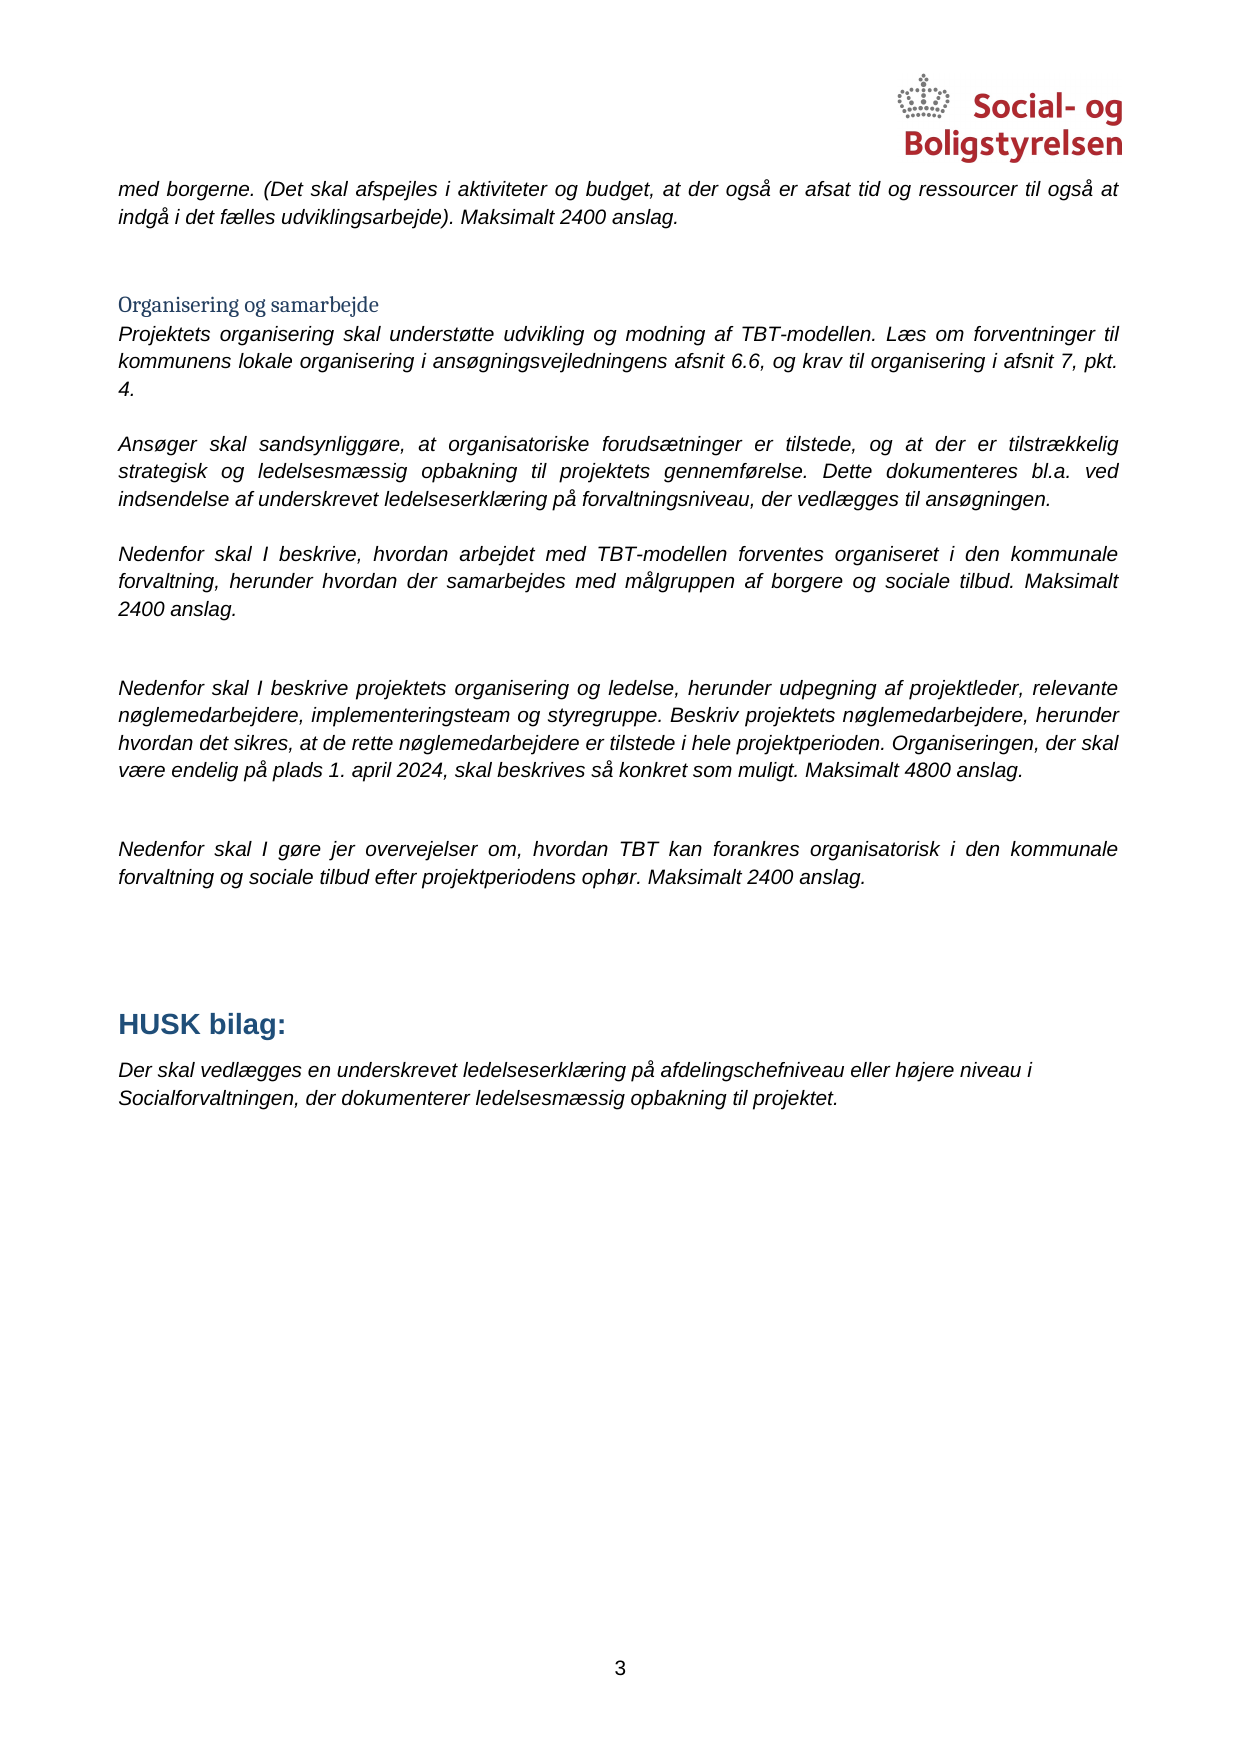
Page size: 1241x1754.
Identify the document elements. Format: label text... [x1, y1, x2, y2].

picture [897, 73, 1123, 163]
subtitle Organisering og samarbejde [118, 291, 1122, 318]
text HUSK bilag: [118, 1007, 1122, 1041]
text Projektets organisering skal understøtte udvikling og modning af TBT-modellen. Læs om forventninger til kommunens lokale organisering i ansøgningsvejledningens afsnit 6.6, og krav til organisering i afsnit 7, pkt. 4. [118, 322, 1122, 401]
text Nedenfor skal I gøre jer overvejelser om, hvordan TBT kan forankres organisatorisk i den kommunale forvaltning og sociale tilbud efter projektperiodens ophør. Maksimalt 2400 anslag. [118, 837, 1122, 888]
text Nedenfor skal I beskrive, hvordan arbejdet med TBT-modellen forventes organiseret i den kommunale forvaltning, herunder hvordan der samarbejdes med målgruppen af borgere og sociale tilbud. Maksimalt 2400 anslag. [118, 542, 1122, 621]
text Nedenfor skal I beskrive projektets organisering og ledelse, herunder udpegning af projektleder, relevante nøglemedarbejdere, implementeringsteam og styregruppe. Beskriv projektets nøglemedarbejdere, herunder hvordan det sikres, at de rette nøglemedarbejdere er tilstede i hele projektperioden. Organiseringen, der skal være endelig på plads 1. april 2024, skal beskrives så konkret som muligt. Maksimalt 4800 anslag. [118, 676, 1122, 782]
text Ansøger skal sandsynliggøre, at organisatoriske forudsætninger er tilstede, og at der er tilstrækkelig strategisk og ledelsesmæssig opbakning til projektets gennemførelse. Dette dokumenteres bl.a. ved indsendelse af underskrevet ledelseserklæring på forvaltningsniveau, der vedlægges til ansøgningen. [118, 432, 1122, 511]
text Der skal vedlægges en underskrevet ledelseserklæring på afdelingschefniveau eller højere niveau i Socialforvaltningen, der dokumenterer ledelsesmæssig opbakning til projektet. [118, 1058, 1122, 1109]
